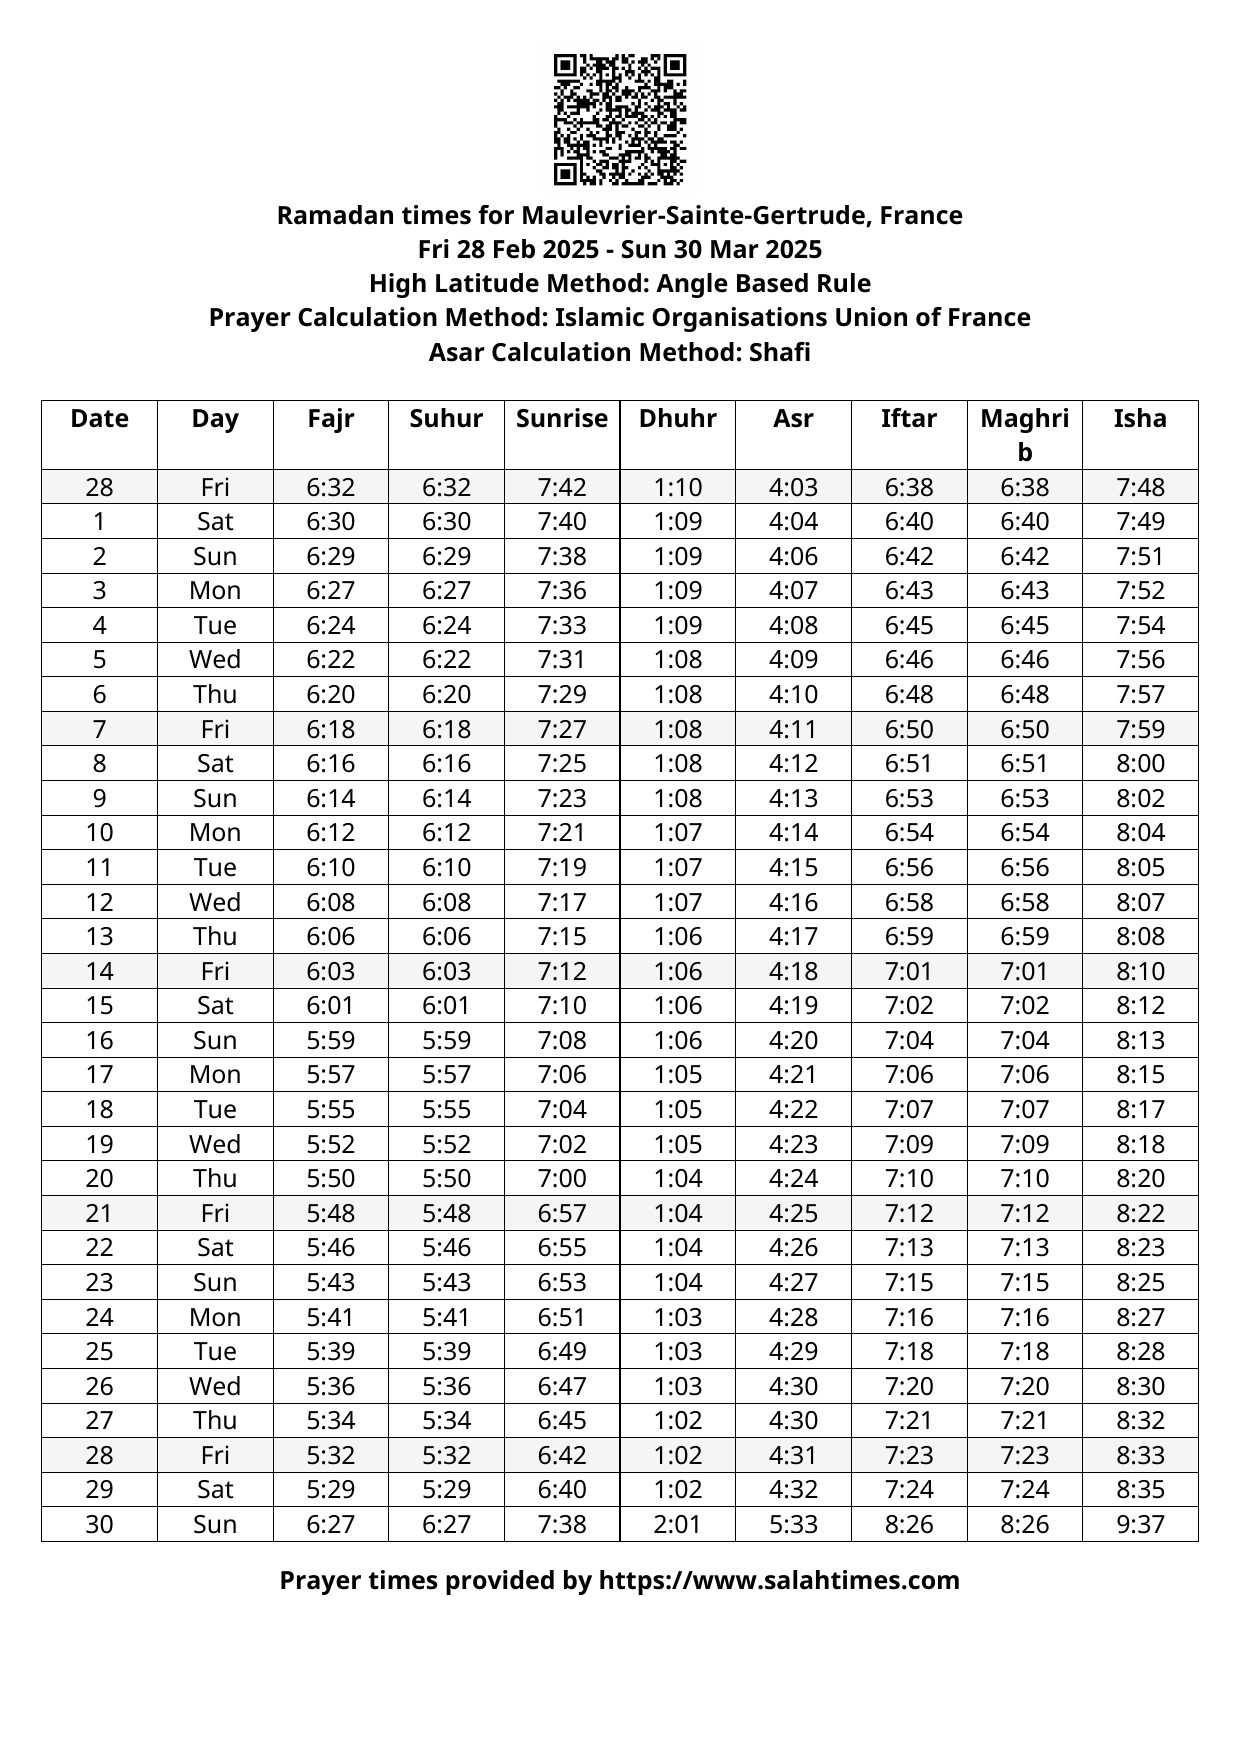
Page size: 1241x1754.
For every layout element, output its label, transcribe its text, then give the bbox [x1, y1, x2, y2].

table_cell Sun [158, 1265, 273, 1299]
table_cell 6:40 [505, 1473, 619, 1506]
table_cell 7:06 [968, 1058, 1082, 1091]
table_cell 7:56 [1083, 643, 1198, 676]
table_cell 1:05 [621, 1127, 735, 1160]
table_cell 6:49 [505, 1334, 619, 1368]
table_cell Wed [158, 643, 273, 676]
table_cell 7:02 [505, 1127, 619, 1160]
table_cell 8:17 [1083, 1092, 1198, 1126]
table_cell 8:33 [1083, 1438, 1198, 1472]
table_cell 6:22 [389, 643, 504, 676]
table_cell 6:30 [274, 504, 388, 538]
text Asar Calculation Method: Shafi [42, 334, 1198, 368]
table_header Asr [736, 401, 851, 469]
table_cell 6:59 [968, 919, 1082, 953]
table_cell 8:20 [1083, 1161, 1198, 1195]
table_cell 6:20 [274, 677, 388, 711]
table_cell 6:58 [852, 885, 967, 918]
table_cell 5:36 [274, 1369, 388, 1402]
table_cell 5:43 [274, 1265, 388, 1299]
table_cell 6:54 [968, 816, 1082, 849]
table_cell 7:48 [1083, 470, 1198, 503]
table_cell 7:51 [1083, 539, 1198, 572]
table_cell 6:48 [852, 677, 967, 711]
table_cell 6:53 [505, 1265, 619, 1299]
table_cell 7:08 [505, 1023, 619, 1057]
table_cell 7:07 [968, 1092, 1082, 1126]
table_cell 6:56 [852, 850, 967, 884]
table_cell 2:01 [621, 1507, 735, 1541]
table_cell 6:12 [389, 816, 504, 849]
table_cell 5:55 [274, 1092, 388, 1126]
table_cell 4:09 [736, 643, 851, 676]
table_cell 6:48 [968, 677, 1082, 711]
table_cell Sat [158, 746, 273, 780]
table_cell 1:04 [621, 1265, 735, 1299]
table_cell 22 [42, 1231, 157, 1264]
table_cell 11 [42, 850, 157, 884]
table_cell 5:32 [274, 1438, 388, 1472]
table_cell 5:41 [274, 1300, 388, 1333]
table_cell 1:07 [621, 885, 735, 918]
text High Latitude Method: Angle Based Rule [42, 266, 1198, 300]
table_cell 4:28 [736, 1300, 851, 1333]
table_header Maghrib [968, 401, 1082, 469]
table_header Iftar [852, 401, 967, 469]
table_cell 7:33 [505, 608, 619, 642]
table_cell 6:51 [505, 1300, 619, 1333]
table_cell Wed [158, 1369, 273, 1402]
table_cell 7:06 [852, 1058, 967, 1091]
table_cell 1:06 [621, 919, 735, 953]
table_cell 6 [42, 677, 157, 711]
table_cell 6:20 [389, 677, 504, 711]
table_cell 4:22 [736, 1092, 851, 1126]
table_cell 4:14 [736, 816, 851, 849]
table_cell 7:04 [968, 1023, 1082, 1057]
table_cell Fri [158, 1438, 273, 1472]
table_cell 7:12 [505, 954, 619, 987]
table_cell 5:46 [389, 1231, 504, 1264]
table_cell 4:19 [736, 989, 851, 1022]
table_cell 16 [42, 1023, 157, 1057]
table_cell 6:42 [968, 539, 1082, 572]
table_cell 6:46 [968, 643, 1082, 676]
table_cell 5:43 [389, 1265, 504, 1299]
table_cell 5:59 [389, 1023, 504, 1057]
table_cell 1:03 [621, 1300, 735, 1333]
table_cell Tue [158, 1092, 273, 1126]
table_header Day [158, 401, 273, 469]
table_cell 5:32 [389, 1438, 504, 1472]
table_header Fajr [274, 401, 388, 469]
table_cell 7:15 [505, 919, 619, 953]
table_cell 6:30 [389, 504, 504, 538]
table_cell 4:16 [736, 885, 851, 918]
table_cell 7:07 [852, 1092, 967, 1126]
table_cell 4:32 [736, 1473, 851, 1506]
table_cell 7:27 [505, 712, 619, 745]
table_cell 4:12 [736, 746, 851, 780]
table_cell 7:16 [968, 1300, 1082, 1333]
table_cell 6:56 [968, 850, 1082, 884]
table_cell 5:52 [389, 1127, 504, 1160]
table_cell 5:52 [274, 1127, 388, 1160]
table_cell 7:20 [852, 1369, 967, 1402]
table_cell 19 [42, 1127, 157, 1160]
table_cell 6:22 [274, 643, 388, 676]
table_cell 15 [42, 989, 157, 1022]
table_cell 5:57 [389, 1058, 504, 1091]
table_cell 6:43 [968, 574, 1082, 607]
table_cell 4:30 [736, 1404, 851, 1437]
text Prayer Calculation Method: Islamic Organisations Union of France [42, 300, 1198, 334]
table_cell 4:11 [736, 712, 851, 745]
table_cell 7:06 [505, 1058, 619, 1091]
table_cell Mon [158, 1300, 273, 1333]
table_cell 8:08 [1083, 919, 1198, 953]
table_cell 8:22 [1083, 1196, 1198, 1229]
table_cell 6:27 [389, 574, 504, 607]
table_cell 6:01 [389, 989, 504, 1022]
table_cell 7:04 [852, 1023, 967, 1057]
table_cell 1:02 [621, 1438, 735, 1472]
table_cell 4:31 [736, 1438, 851, 1472]
table_cell Fri [158, 1196, 273, 1229]
table_cell 9:37 [1083, 1507, 1198, 1541]
table_cell 6:51 [968, 746, 1082, 780]
table_cell 27 [42, 1404, 157, 1437]
table_cell 6:43 [852, 574, 967, 607]
table_cell 4:04 [736, 504, 851, 538]
table_cell 6:40 [852, 504, 967, 538]
table_cell 7:25 [505, 746, 619, 780]
table_cell 8:15 [1083, 1058, 1198, 1091]
table_cell 6:24 [274, 608, 388, 642]
table_cell 4:15 [736, 850, 851, 884]
table_cell 1:04 [621, 1231, 735, 1264]
table_cell 7:01 [968, 954, 1082, 987]
table_cell Sun [158, 781, 273, 814]
table_cell 7:49 [1083, 504, 1198, 538]
table_cell 6:24 [389, 608, 504, 642]
table_cell 26 [42, 1369, 157, 1402]
table_cell 4:24 [736, 1161, 851, 1195]
table_cell 8:05 [1083, 850, 1198, 884]
table_cell 5:33 [736, 1507, 851, 1541]
table_cell 1:06 [621, 954, 735, 987]
table_cell 6:42 [505, 1438, 619, 1472]
table_cell 6:59 [852, 919, 967, 953]
table_cell 5:48 [389, 1196, 504, 1229]
table_cell 1:09 [621, 608, 735, 642]
table_cell 30 [42, 1507, 157, 1541]
table_cell 6:57 [505, 1196, 619, 1229]
table_cell 5:46 [274, 1231, 388, 1264]
table_cell Fri [158, 954, 273, 987]
table_cell 8:23 [1083, 1231, 1198, 1264]
table_cell 7:23 [968, 1438, 1082, 1472]
table_cell 5:39 [389, 1334, 504, 1368]
table_cell 4:10 [736, 677, 851, 711]
table_cell 7:15 [852, 1265, 967, 1299]
table_cell 6:55 [505, 1231, 619, 1264]
table_header Date [42, 401, 157, 469]
table_cell 7:01 [852, 954, 967, 987]
table_cell 6:27 [274, 574, 388, 607]
table_cell 1:03 [621, 1334, 735, 1368]
table_cell 5 [42, 643, 157, 676]
text Ramadan times for Maulevrier-Sainte-Gertrude, France [42, 198, 1198, 232]
text Prayer times provided by https://www.salahtimes.com [42, 1563, 1198, 1597]
text Fri 28 Feb 2025 - Sun 30 Mar 2025 [42, 232, 1198, 266]
table_cell Tue [158, 608, 273, 642]
table_cell Fri [158, 470, 273, 503]
table_cell 6:46 [852, 643, 967, 676]
table_cell 1:07 [621, 850, 735, 884]
table_cell 8:04 [1083, 816, 1198, 849]
table_cell 4:25 [736, 1196, 851, 1229]
table_cell 8:25 [1083, 1265, 1198, 1299]
table_cell 6:45 [852, 608, 967, 642]
table_cell 6:51 [852, 746, 967, 780]
table_cell 5:55 [389, 1092, 504, 1126]
table_cell 7:15 [968, 1265, 1082, 1299]
table_cell 4:17 [736, 919, 851, 953]
table_cell 5:34 [389, 1404, 504, 1437]
table_cell 1:02 [621, 1473, 735, 1506]
table_cell 24 [42, 1300, 157, 1333]
table_cell 2 [42, 539, 157, 572]
table_cell 1:08 [621, 643, 735, 676]
table_cell 7:19 [505, 850, 619, 884]
table_cell 7:31 [505, 643, 619, 676]
table_cell 6:14 [274, 781, 388, 814]
table_cell 6:08 [274, 885, 388, 918]
table_cell 20 [42, 1161, 157, 1195]
table_cell 5:34 [274, 1404, 388, 1437]
table_cell 7:38 [505, 539, 619, 572]
table_cell 6:10 [389, 850, 504, 884]
table_cell 7:59 [1083, 712, 1198, 745]
table_cell 1:10 [621, 470, 735, 503]
table_cell 7:54 [1083, 608, 1198, 642]
table_cell 1:06 [621, 1023, 735, 1057]
table_cell 7:21 [505, 816, 619, 849]
table_cell Mon [158, 574, 273, 607]
table_cell 6:12 [274, 816, 388, 849]
table_cell 8:27 [1083, 1300, 1198, 1333]
table_cell 1 [42, 504, 157, 538]
table_header Dhuhr [621, 401, 735, 469]
table_cell Sat [158, 989, 273, 1022]
table_cell 8:12 [1083, 989, 1198, 1022]
table_cell 1:03 [621, 1369, 735, 1402]
table_cell 6:10 [274, 850, 388, 884]
table_cell Sun [158, 1507, 273, 1541]
table_cell 6:03 [389, 954, 504, 987]
table_cell 7:09 [968, 1127, 1082, 1160]
table_cell 6:58 [968, 885, 1082, 918]
table_cell 4:21 [736, 1058, 851, 1091]
table_cell 1:08 [621, 712, 735, 745]
table_cell 5:57 [274, 1058, 388, 1091]
table_cell 7:38 [505, 1507, 619, 1541]
table_cell 4:23 [736, 1127, 851, 1160]
table_cell 10 [42, 816, 157, 849]
table_cell 8:10 [1083, 954, 1198, 987]
table_cell 29 [42, 1473, 157, 1506]
table_cell 8:30 [1083, 1369, 1198, 1402]
table_cell 7:16 [852, 1300, 967, 1333]
table_cell 1:06 [621, 989, 735, 1022]
table_cell 8:13 [1083, 1023, 1198, 1057]
table_cell 7:02 [852, 989, 967, 1022]
table_cell 6:54 [852, 816, 967, 849]
table_cell 4:29 [736, 1334, 851, 1368]
table_cell 6:53 [968, 781, 1082, 814]
table_cell 28 [42, 470, 157, 503]
table_cell 14 [42, 954, 157, 987]
table_cell 8:07 [1083, 885, 1198, 918]
table_cell 1:02 [621, 1404, 735, 1437]
table_cell 6:38 [852, 470, 967, 503]
table_cell Sat [158, 1473, 273, 1506]
table_cell Fri [158, 712, 273, 745]
table_cell 6:27 [389, 1507, 504, 1541]
table_cell 7:17 [505, 885, 619, 918]
table_cell 4:06 [736, 539, 851, 572]
table_cell 5:41 [389, 1300, 504, 1333]
table_cell 7:10 [968, 1161, 1082, 1195]
table_cell 3 [42, 574, 157, 607]
table_cell Thu [158, 1404, 273, 1437]
table_cell Tue [158, 850, 273, 884]
table_cell 6:32 [274, 470, 388, 503]
table_cell 28 [42, 1438, 157, 1472]
table_cell 1:08 [621, 677, 735, 711]
table_cell 6:16 [389, 746, 504, 780]
table_cell 6:06 [389, 919, 504, 953]
table_cell 21 [42, 1196, 157, 1229]
table_cell 6:38 [968, 470, 1082, 503]
table_cell 6:03 [274, 954, 388, 987]
table_cell 7:10 [505, 989, 619, 1022]
table_cell 7:40 [505, 504, 619, 538]
picture [542, 41, 699, 198]
table_cell 6:18 [389, 712, 504, 745]
table_cell 25 [42, 1334, 157, 1368]
table_cell Mon [158, 816, 273, 849]
table_cell 6:29 [389, 539, 504, 572]
table_cell 7 [42, 712, 157, 745]
table_cell 5:36 [389, 1369, 504, 1402]
table_cell 8:18 [1083, 1127, 1198, 1160]
table_cell Thu [158, 919, 273, 953]
table_cell 1:09 [621, 574, 735, 607]
table_cell 23 [42, 1265, 157, 1299]
table_cell 6:27 [274, 1507, 388, 1541]
table_cell 17 [42, 1058, 157, 1091]
table_cell 4:30 [736, 1369, 851, 1402]
table_cell 7:10 [852, 1161, 967, 1195]
table_cell 7:12 [968, 1196, 1082, 1229]
table_cell 5:50 [274, 1161, 388, 1195]
table_cell 6:42 [852, 539, 967, 572]
table_cell 7:29 [505, 677, 619, 711]
table_cell 8:26 [968, 1507, 1082, 1541]
table_cell 7:24 [968, 1473, 1082, 1506]
table_cell 8:35 [1083, 1473, 1198, 1506]
table_cell 4:27 [736, 1265, 851, 1299]
table_cell 6:01 [274, 989, 388, 1022]
table_cell 6:50 [852, 712, 967, 745]
table_cell 7:09 [852, 1127, 967, 1160]
table_header Sunrise [505, 401, 619, 469]
table_cell 1:05 [621, 1058, 735, 1091]
table_cell 4:26 [736, 1231, 851, 1264]
table_cell 13 [42, 919, 157, 953]
table_cell 6:50 [968, 712, 1082, 745]
table_cell 4:20 [736, 1023, 851, 1057]
table_cell 8:02 [1083, 781, 1198, 814]
table_cell 4:07 [736, 574, 851, 607]
table_cell 7:52 [1083, 574, 1198, 607]
table_cell 9 [42, 781, 157, 814]
table_cell 7:02 [968, 989, 1082, 1022]
table_cell 7:36 [505, 574, 619, 607]
table_cell Sun [158, 539, 273, 572]
table_header Isha [1083, 401, 1198, 469]
table_cell 8:28 [1083, 1334, 1198, 1368]
table_cell 6:45 [505, 1404, 619, 1437]
table_cell 4 [42, 608, 157, 642]
table_cell 6:16 [274, 746, 388, 780]
table_cell 4:08 [736, 608, 851, 642]
table_header Suhur [389, 401, 504, 469]
table_cell Tue [158, 1334, 273, 1368]
table_cell 8 [42, 746, 157, 780]
table_cell 6:53 [852, 781, 967, 814]
table_cell 1:08 [621, 746, 735, 780]
table_cell 1:08 [621, 781, 735, 814]
table_cell 6:14 [389, 781, 504, 814]
table_cell 5:50 [389, 1161, 504, 1195]
table_cell 6:32 [389, 470, 504, 503]
table_cell 7:18 [852, 1334, 967, 1368]
table_cell Sun [158, 1023, 273, 1057]
table_cell 5:48 [274, 1196, 388, 1229]
table_cell 6:40 [968, 504, 1082, 538]
table_cell 7:13 [852, 1231, 967, 1264]
table_cell Wed [158, 885, 273, 918]
table_cell Thu [158, 1161, 273, 1195]
table_cell 1:07 [621, 816, 735, 849]
table_cell 12 [42, 885, 157, 918]
table_cell 18 [42, 1092, 157, 1126]
table_cell 6:08 [389, 885, 504, 918]
table_cell Sat [158, 1231, 273, 1264]
table_cell Mon [158, 1058, 273, 1091]
table_cell 1:09 [621, 504, 735, 538]
table_cell 7:20 [968, 1369, 1082, 1402]
table_cell 1:05 [621, 1092, 735, 1126]
table_cell 4:13 [736, 781, 851, 814]
table_cell 7:12 [852, 1196, 967, 1229]
table_cell 5:39 [274, 1334, 388, 1368]
table_cell 1:09 [621, 539, 735, 572]
table_cell 7:21 [852, 1404, 967, 1437]
table_cell 7:18 [968, 1334, 1082, 1368]
table_cell 8:32 [1083, 1404, 1198, 1437]
table_cell 7:24 [852, 1473, 967, 1506]
table_cell 5:59 [274, 1023, 388, 1057]
table_cell Thu [158, 677, 273, 711]
table_cell 6:29 [274, 539, 388, 572]
table_cell 7:23 [505, 781, 619, 814]
table_cell 6:06 [274, 919, 388, 953]
table_cell 1:04 [621, 1161, 735, 1195]
table_cell 7:23 [852, 1438, 967, 1472]
table_cell 1:04 [621, 1196, 735, 1229]
table_cell 4:03 [736, 470, 851, 503]
table_cell 7:00 [505, 1161, 619, 1195]
table_cell 5:29 [274, 1473, 388, 1506]
table_cell 6:18 [274, 712, 388, 745]
table_cell 6:47 [505, 1369, 619, 1402]
table_cell 8:00 [1083, 746, 1198, 780]
table_cell 7:42 [505, 470, 619, 503]
table_cell Wed [158, 1127, 273, 1160]
table_cell 8:26 [852, 1507, 967, 1541]
table_cell 7:21 [968, 1404, 1082, 1437]
table_cell 7:04 [505, 1092, 619, 1126]
table_cell 7:57 [1083, 677, 1198, 711]
table_cell Sat [158, 504, 273, 538]
table_cell 7:13 [968, 1231, 1082, 1264]
table_cell 6:45 [968, 608, 1082, 642]
table_cell 5:29 [389, 1473, 504, 1506]
table_cell 4:18 [736, 954, 851, 987]
